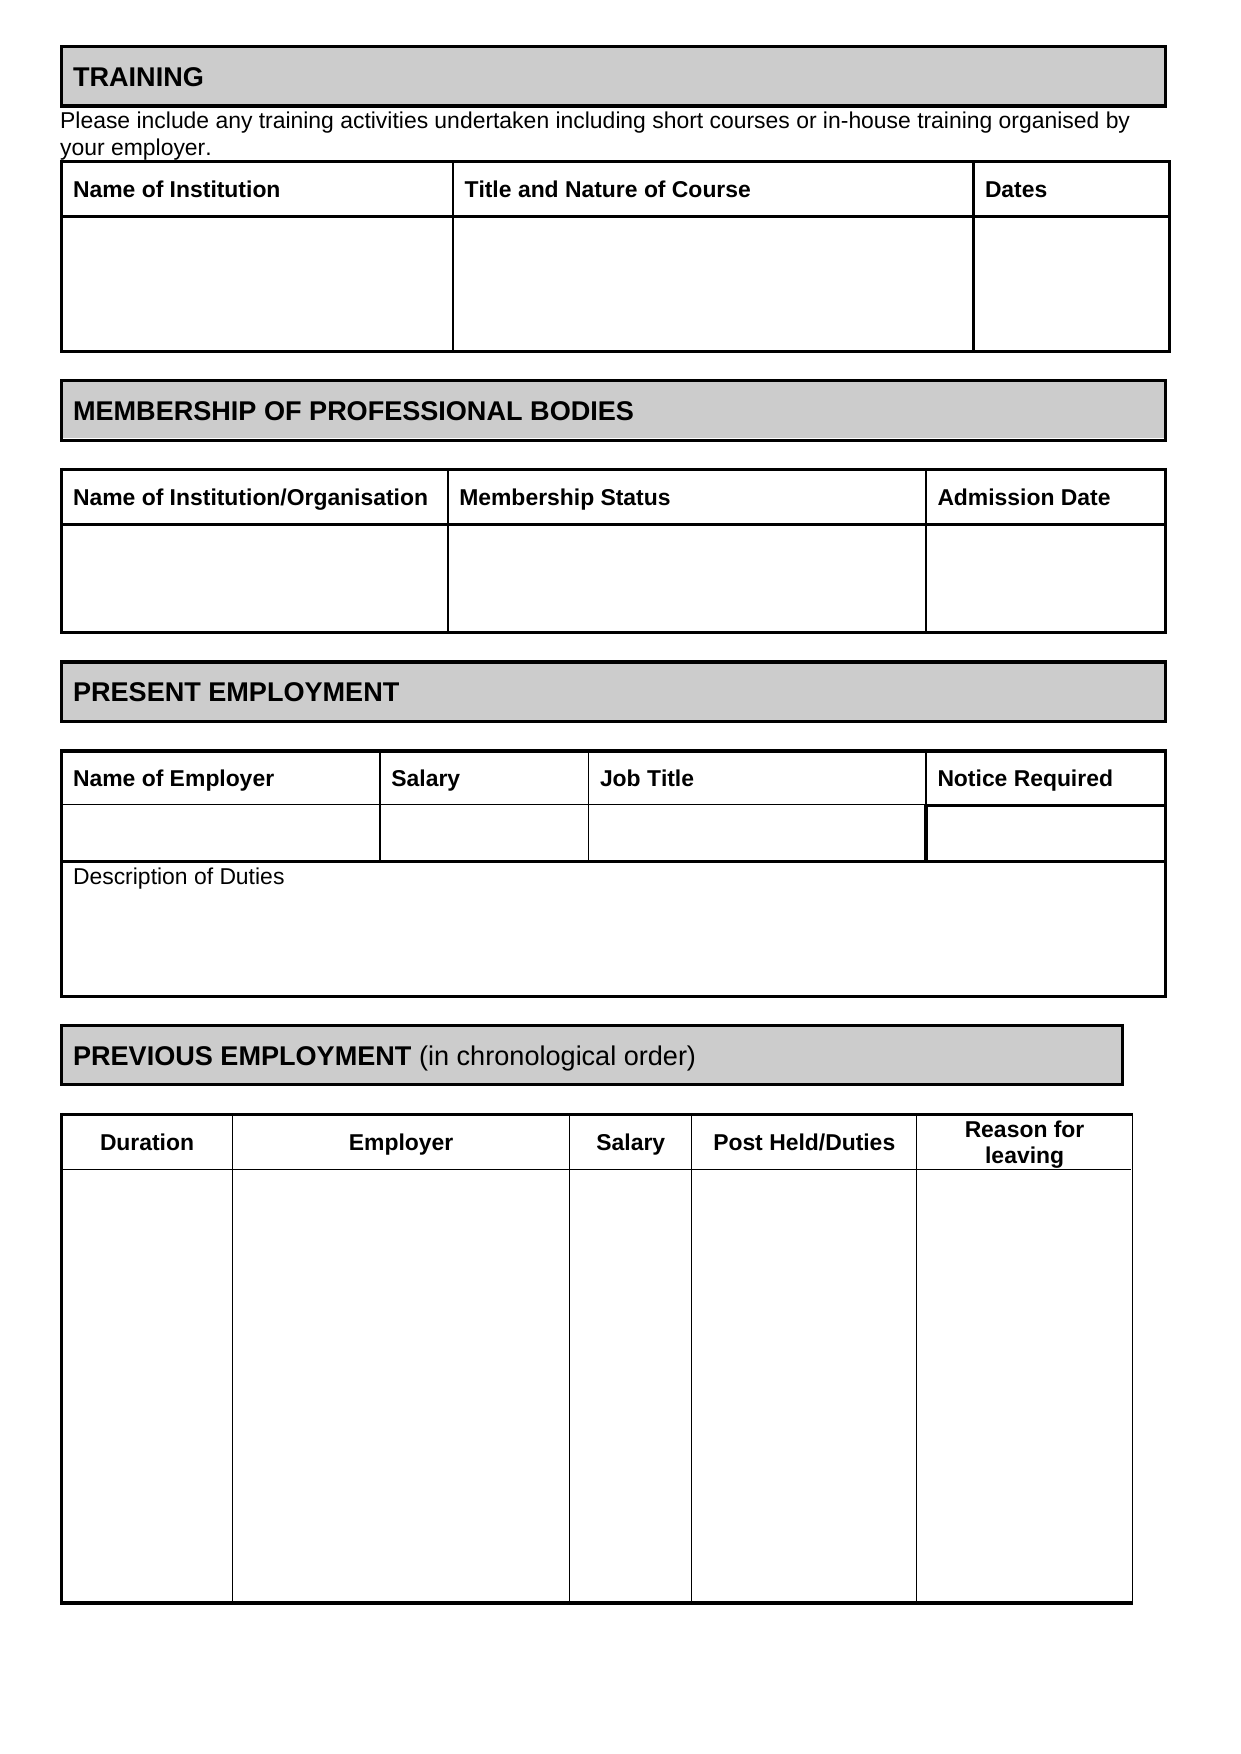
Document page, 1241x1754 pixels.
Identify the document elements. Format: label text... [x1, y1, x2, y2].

table_cell [449, 526, 925, 631]
table_cell [928, 807, 1164, 859]
table_cell [927, 526, 1164, 631]
table_header PRESENT EMPLOYMENT [63, 664, 1164, 720]
table_header Admission Date [927, 471, 1164, 522]
table_cell [975, 218, 1168, 349]
table_header Notice Required [927, 753, 1164, 804]
table_header Reason for leaving [917, 1116, 1132, 1169]
text Please include any training activities undertaken including short courses or in-house training organised by your employer. [60, 107, 1180, 160]
table_header MEMBERSHIP OF PROFESSIONAL BODIES [63, 382, 1164, 438]
table_header PREVIOUS EMPLOYMENT (in chronological order) [63, 1027, 1121, 1083]
table_header Title and Nature of Course [454, 163, 972, 215]
table_header TRAINING [63, 48, 1164, 104]
table_header Membership Status [449, 471, 925, 522]
table_cell [570, 1170, 691, 1601]
table_cell [589, 805, 924, 859]
table_header Salary [570, 1116, 691, 1169]
table_cell [381, 805, 588, 859]
table_header Name of Institution [63, 163, 452, 215]
table_cell Description of Duties [63, 863, 1164, 994]
table_cell [917, 1169, 1132, 1601]
table_cell [692, 1170, 916, 1601]
table_header Post Held/Duties [692, 1116, 916, 1169]
table_header Job Title [589, 753, 925, 804]
table_header Salary [381, 753, 588, 804]
table_header Duration [63, 1116, 232, 1169]
table_cell [63, 218, 452, 349]
table_cell [63, 805, 379, 859]
table_header Employer [233, 1116, 569, 1169]
table_header Name of Employer [63, 753, 379, 804]
table_cell [233, 1170, 569, 1601]
table_cell [63, 526, 447, 631]
table_cell [454, 218, 972, 349]
table_header Dates [975, 163, 1168, 215]
table_header Name of Institution/Organisation [63, 471, 447, 522]
table_cell [63, 1170, 232, 1601]
